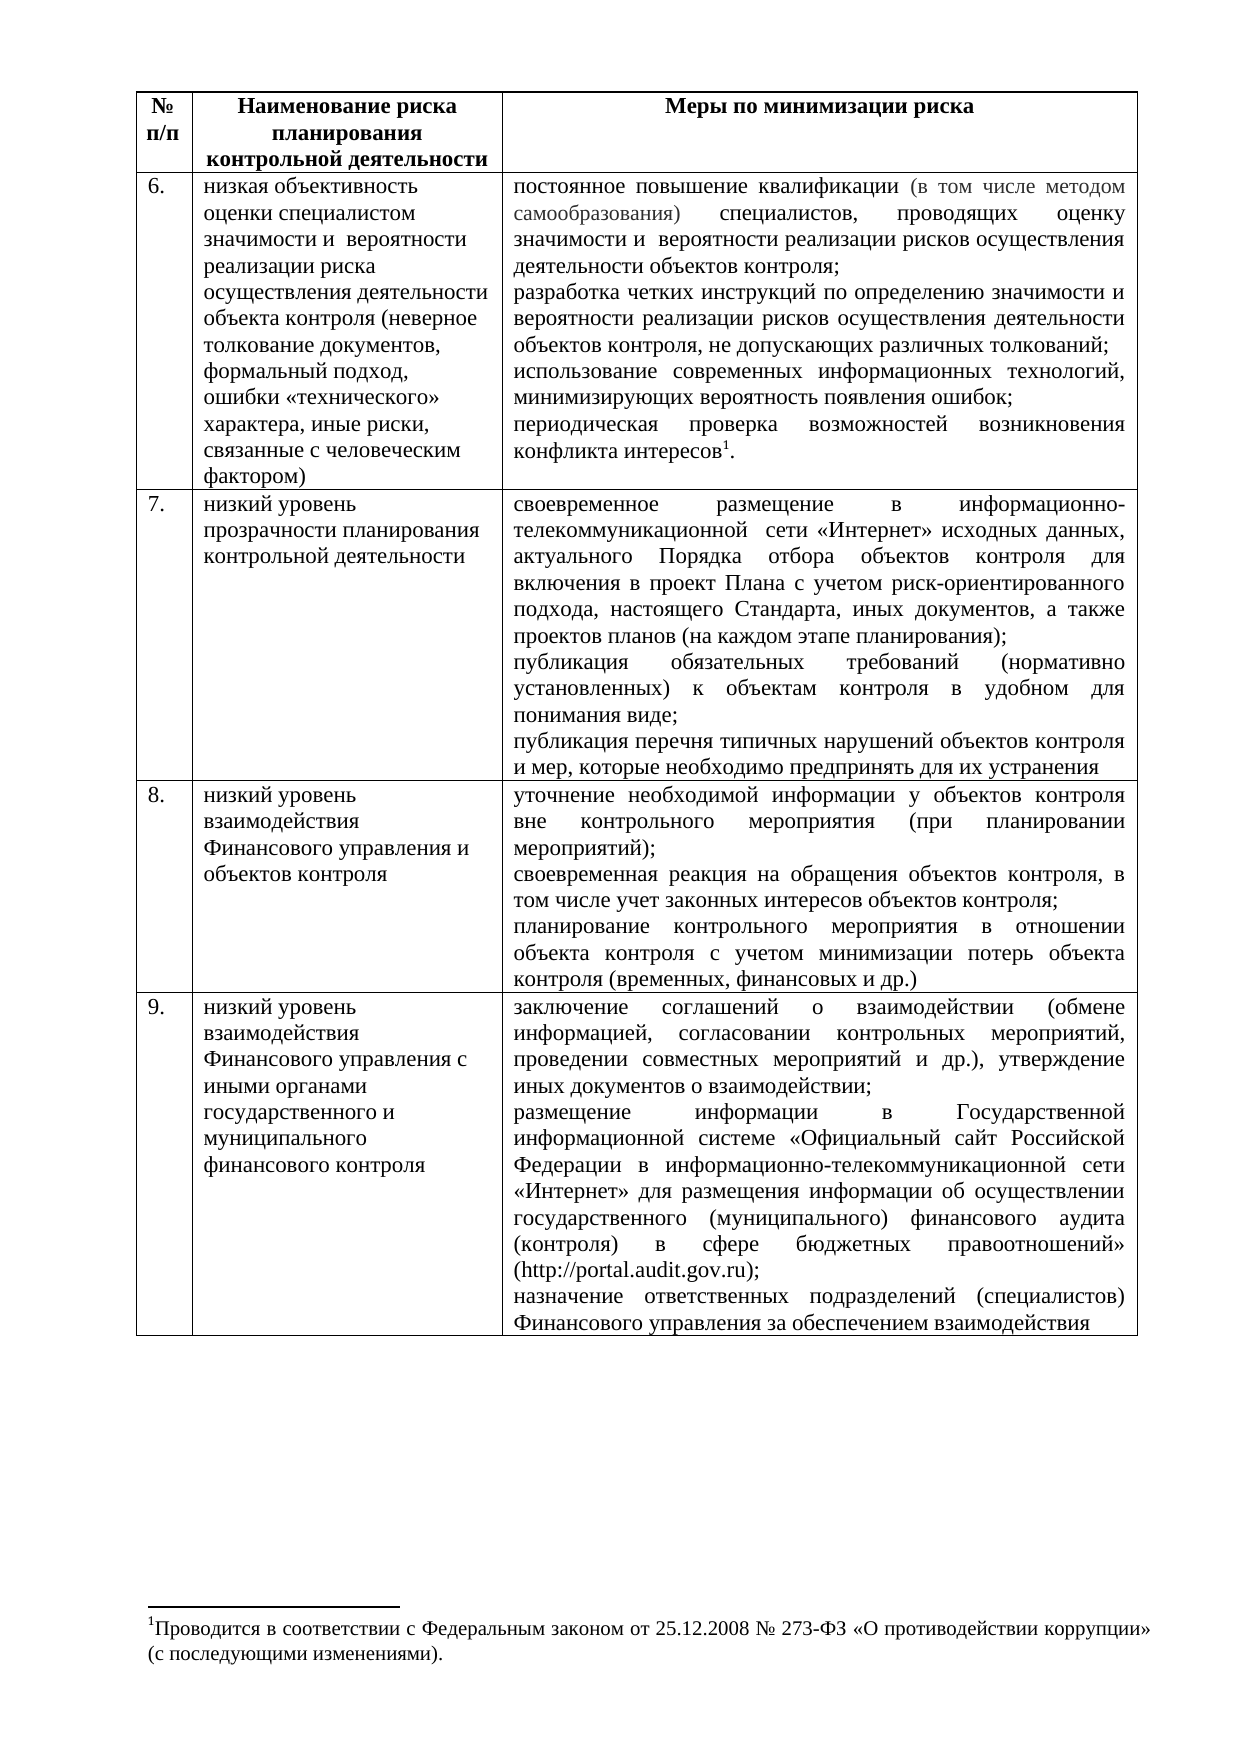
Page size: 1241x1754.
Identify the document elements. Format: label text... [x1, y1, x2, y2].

table_cell [137, 490, 192, 780]
table_header Наименование риска планирования контрольной деятельности [193, 93, 502, 172]
table_cell [137, 173, 192, 489]
table_cell низкий уровень взаимодействия Финансового управления и объектов контроля [193, 781, 502, 992]
table_cell низкий уровень прозрачности планирования контрольной деятельности [193, 490, 502, 780]
table_cell низкий уровень взаимодействия Финансового управления с иными органами государственного и муниципального финансового контроля [193, 993, 502, 1335]
table_cell заключение соглашений о взаимодействии (обмене информацией, согласовании контрольных мероприятий, проведении совместных мероприятий и др.), утверждение иных документов о взаимодействии; размещение информации в Государственной информационной системе «Официальный сайт Российской Федерации в информационно-телекоммуникационной сети «Интернет» для размещения информации об осуществлении государственного (муниципального) финансового аудита (контроля) в сфере бюджетных правоотношений» (http://portal.audit.gov.ru); назначение ответственных подразделений (специалистов) Финансового управления за обеспечением взаимодействия [503, 993, 1137, 1335]
table_cell уточнение необходимой информации у объектов контроля вне контрольного мероприятия (при планировании мероприятий); своевременная реакция на обращения объектов контроля, в том числе учет законных интересов объектов контроля; планирование контрольного мероприятия в отношении объекта контроля с учетом минимизации потерь объекта контроля (временных, финансовых и др.) [503, 781, 1137, 992]
table_cell низкая объективность оценки специалистом значимости и вероятности реализации риска осуществления деятельности объекта контроля (неверное толкование документов, формальный подход, ошибки «технического» характера, иные риски, связанные с человеческим фактором) [193, 173, 502, 489]
table_cell [137, 781, 192, 992]
table_cell [137, 993, 192, 1335]
table_header № п/п [137, 93, 192, 172]
table_cell своевременное размещение в информационно-телекоммуникационной сети «Интернет» исходных данных, актуального Порядка отбора объектов контроля для включения в проект Плана с учетом риск-ориентированного подхода, настоящего Стандарта, иных документов, а также проектов планов (на каждом этапе планирования); публикация обязательных требований (нормативно установленных) к объектам контроля в удобном для понимания виде; публикация перечня типичных нарушений объектов контроля и мер, которые необходимо предпринять для их устранения [503, 490, 1137, 780]
table_header Меры по минимизации риска [503, 93, 1137, 172]
table_cell постоянное повышение квалификации (в том числе методом самообразования) специалистов, проводящих оценку значимости и вероятности реализации рисков осуществления деятельности объектов контроля; разработка четких инструкций по определению значимости и вероятности реализации рисков осуществления деятельности объектов контроля, не допускающих различных толкований; использование современных информационных технологий, минимизирующих вероятность появления ошибок; периодическая проверка возможностей возникновения конфликта интересов. [503, 173, 1137, 489]
